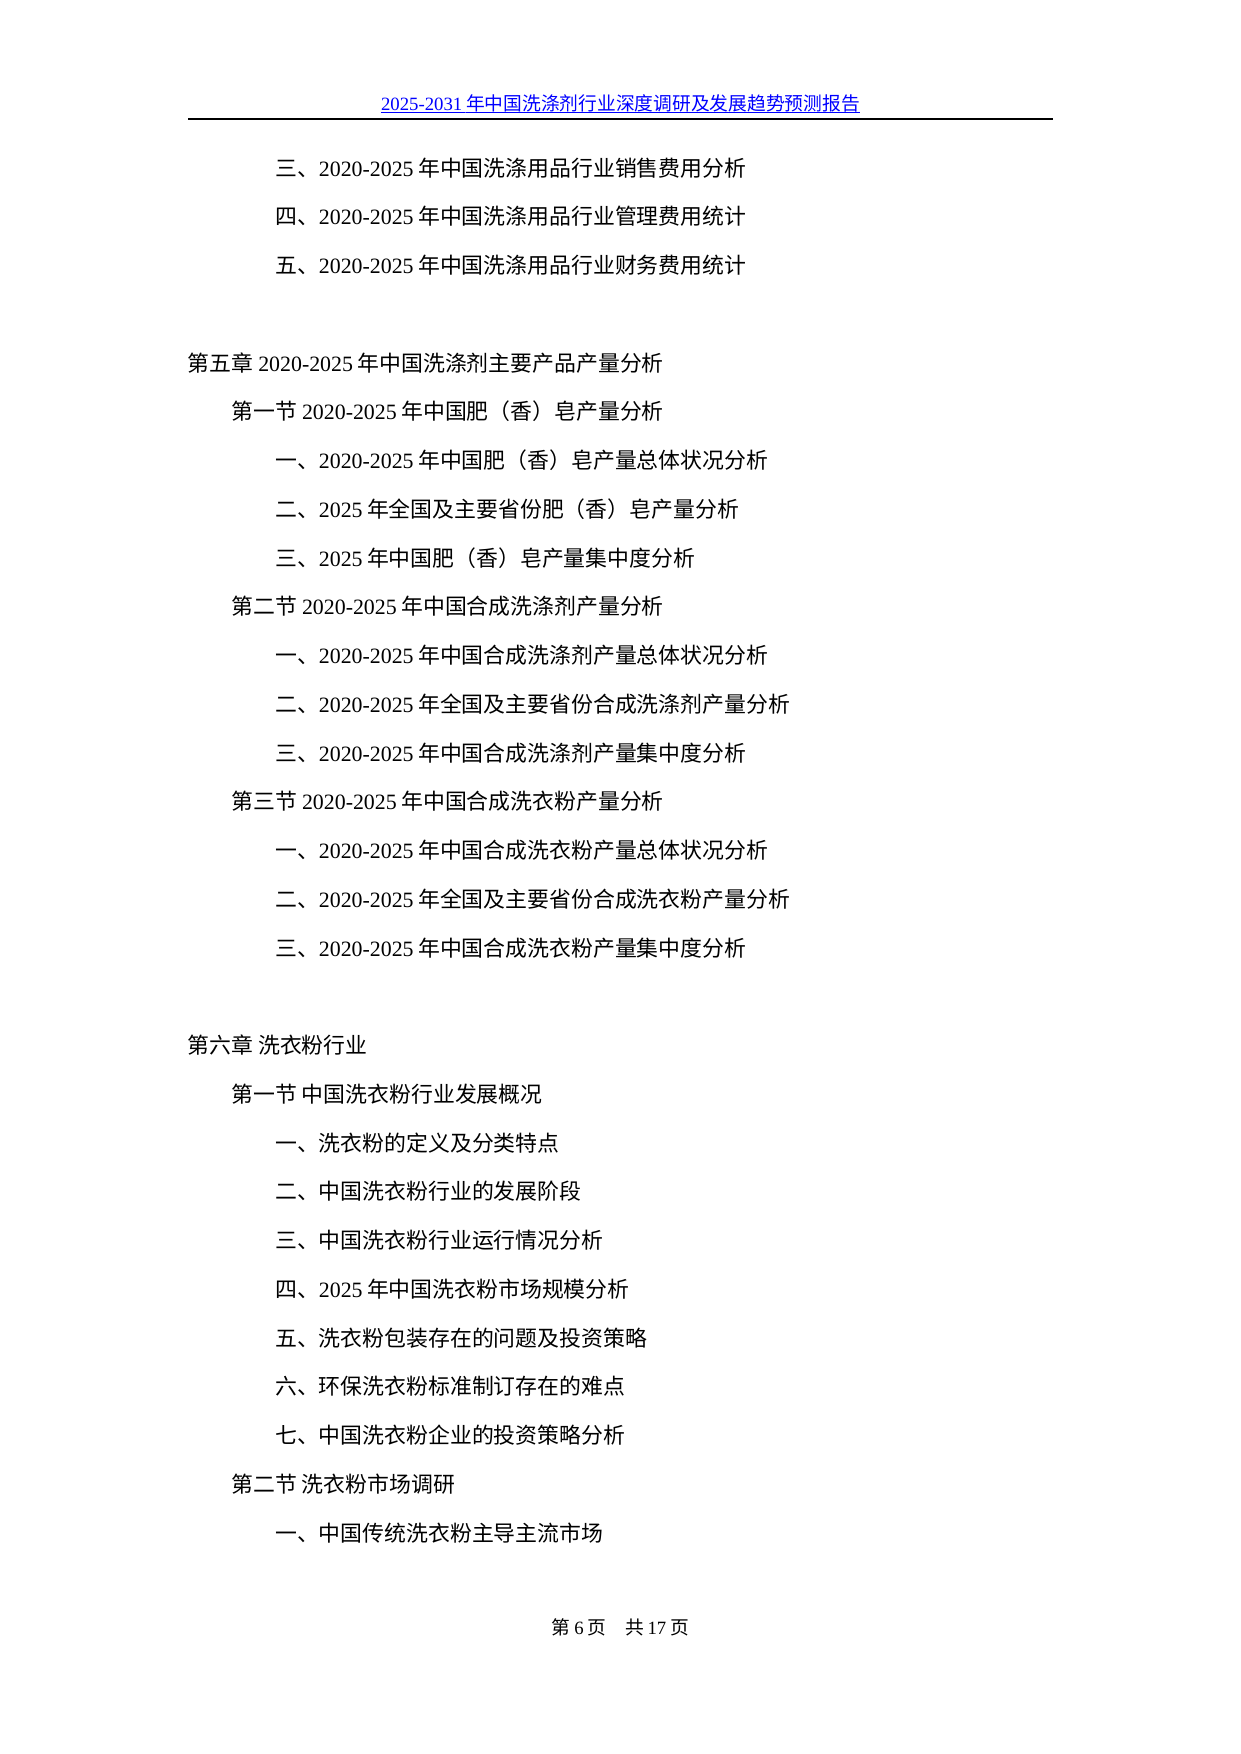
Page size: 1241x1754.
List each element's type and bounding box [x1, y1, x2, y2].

text [187, 150, 1053, 1548]
